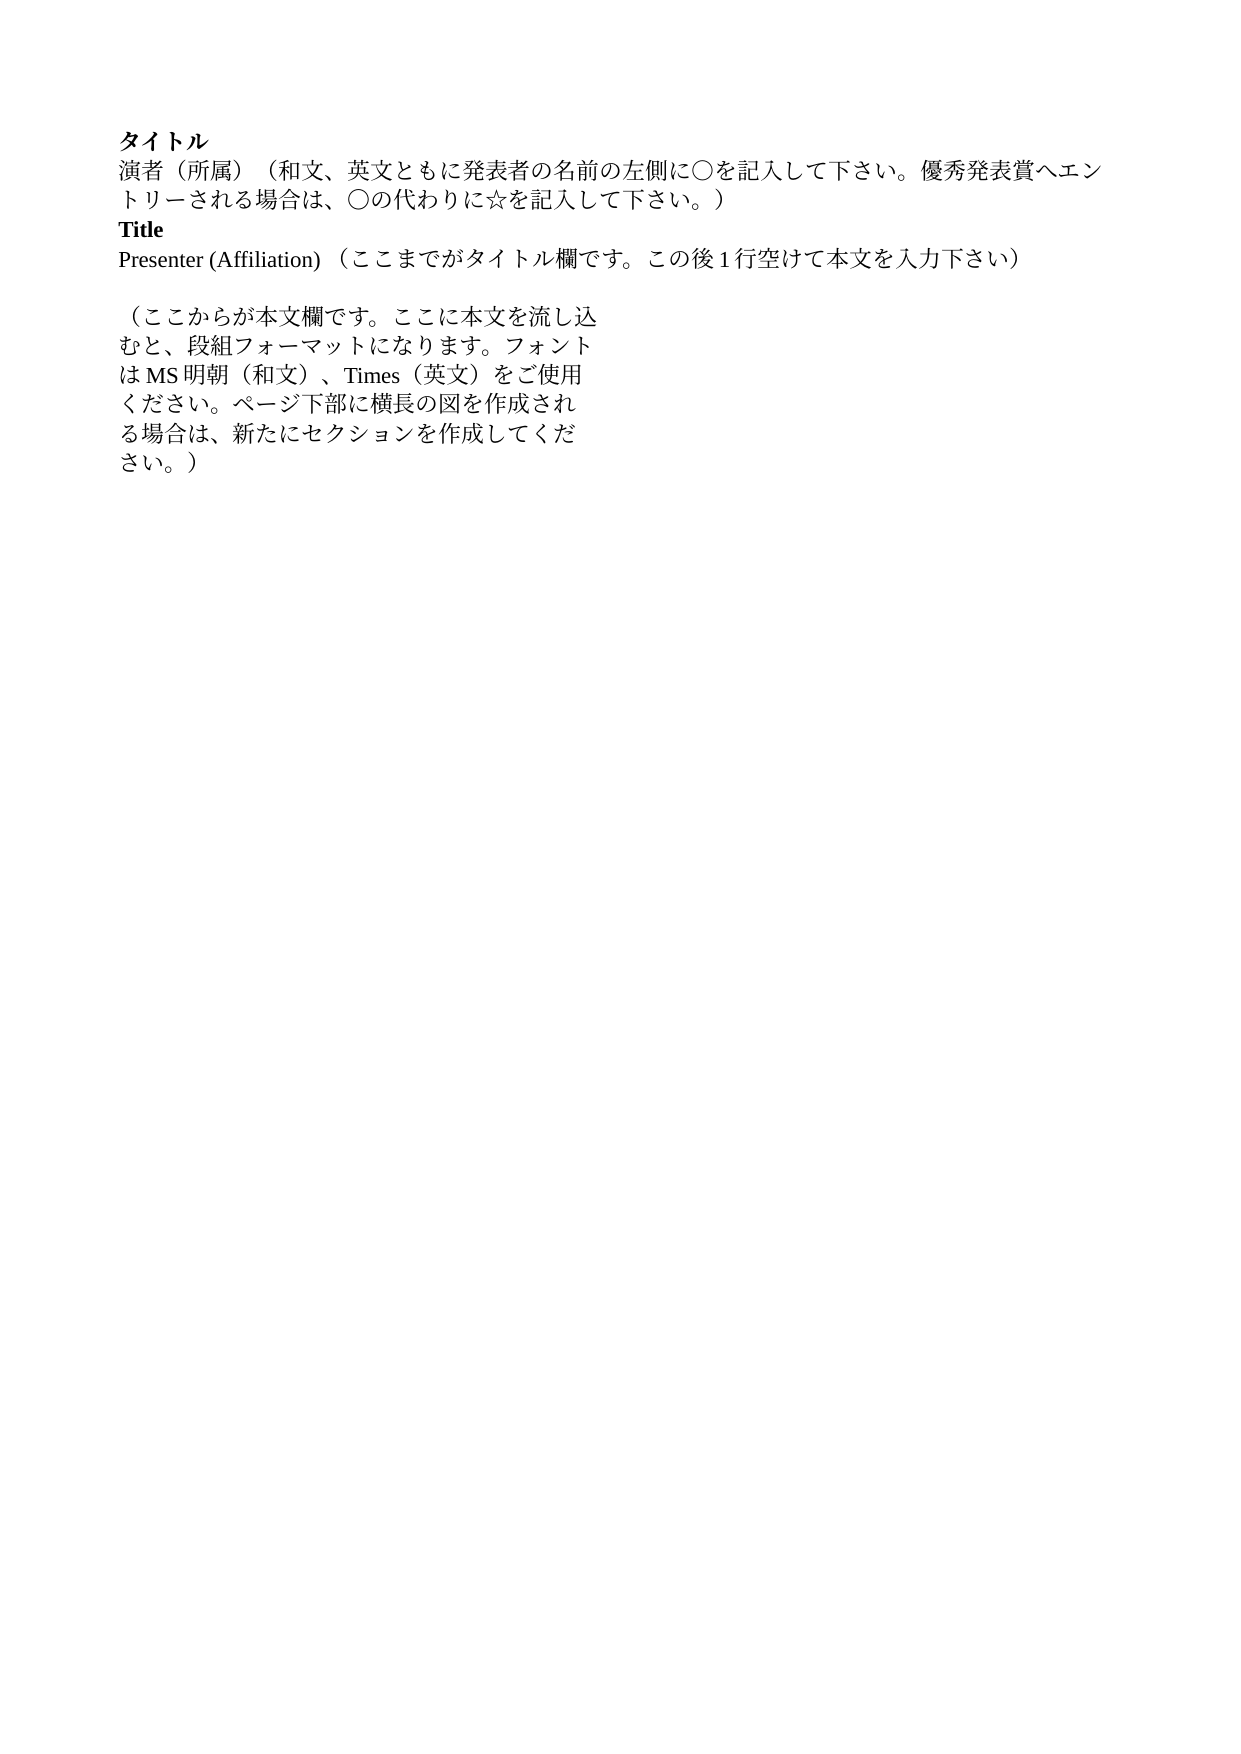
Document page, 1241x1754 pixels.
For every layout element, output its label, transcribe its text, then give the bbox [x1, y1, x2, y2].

text （ここからが本文欄です。ここに本文を流し込むと、段組フォーマットになります。フォントはMS明朝（和文）、Times（英文）をご使用ください。ページ下部に横長の図を作成される場合は、新たにセクションを作成してください。） [118, 302, 598, 477]
text タイトル [118, 127, 1122, 156]
text 演者（所属）（和文、英文ともに発表者の名前の左側に○を記入して下さい。優秀発表賞へエントリーされる場合は、〇の代わりに☆を記入して下さい。） [118, 156, 1122, 214]
text Presenter (Affiliation) （ここまでがタイトル欄です。この後1行空けて本文を入力下さい） [118, 244, 1122, 273]
text Title [118, 214, 1122, 244]
